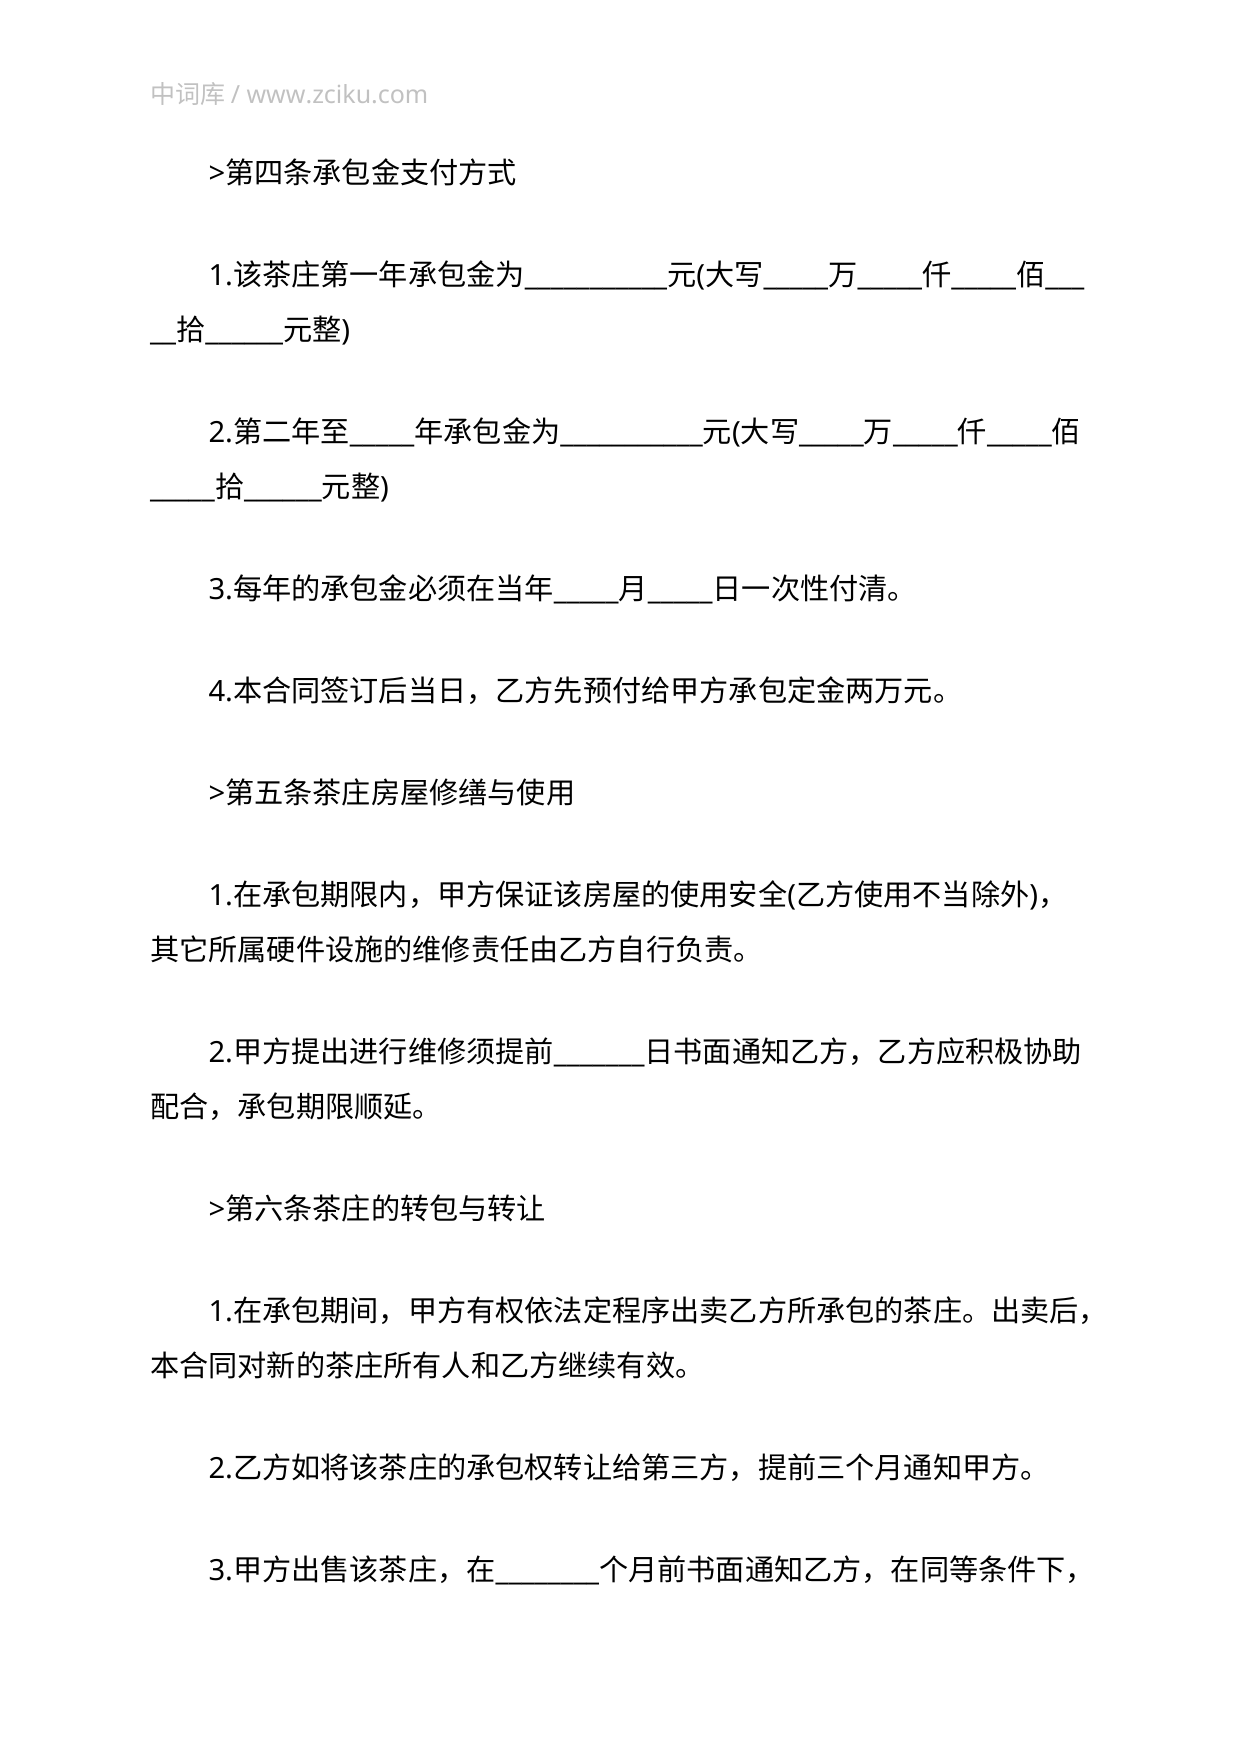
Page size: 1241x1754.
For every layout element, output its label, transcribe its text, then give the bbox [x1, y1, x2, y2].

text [150, 1546, 1090, 1588]
text >第五条茶庄房屋修缮与使用 [150, 770, 1090, 812]
text 1.该茶庄第一年承包金为___________元(大写_____万_____仟_____佰_____拾______元整) [150, 252, 1090, 349]
text 2.乙方如将该茶庄的承包权转让给第三方，提前三个月通知甲方。 [150, 1444, 1090, 1487]
text 2.甲方提出进行维修须提前_______日书面通知乙方，乙方应积极协助配合，承包期限顺延。 [150, 1029, 1090, 1126]
text >第四条承包金支付方式 [150, 150, 1090, 192]
text >第六条茶庄的转包与转让 [150, 1185, 1090, 1228]
text 1.在承包期间，甲方有权依法定程序出卖乙方所承包的茶庄。出卖后，本合同对新的茶庄所有人和乙方继续有效。 [150, 1287, 1090, 1385]
text 1.在承包期限内，甲方保证该房屋的使用安全(乙方使用不当除外)，其它所属硬件设施的维修责任由乙方自行负责。 [150, 872, 1090, 969]
text 2.第二年至_____年承包金为___________元(大写_____万_____仟_____佰_____拾______元整) [150, 409, 1090, 506]
text 3.每年的承包金必须在当年_____月_____日一次性付清。 [150, 566, 1090, 608]
text 4.本合同签订后当日，乙方先预付给甲方承包定金两万元。 [150, 668, 1090, 710]
